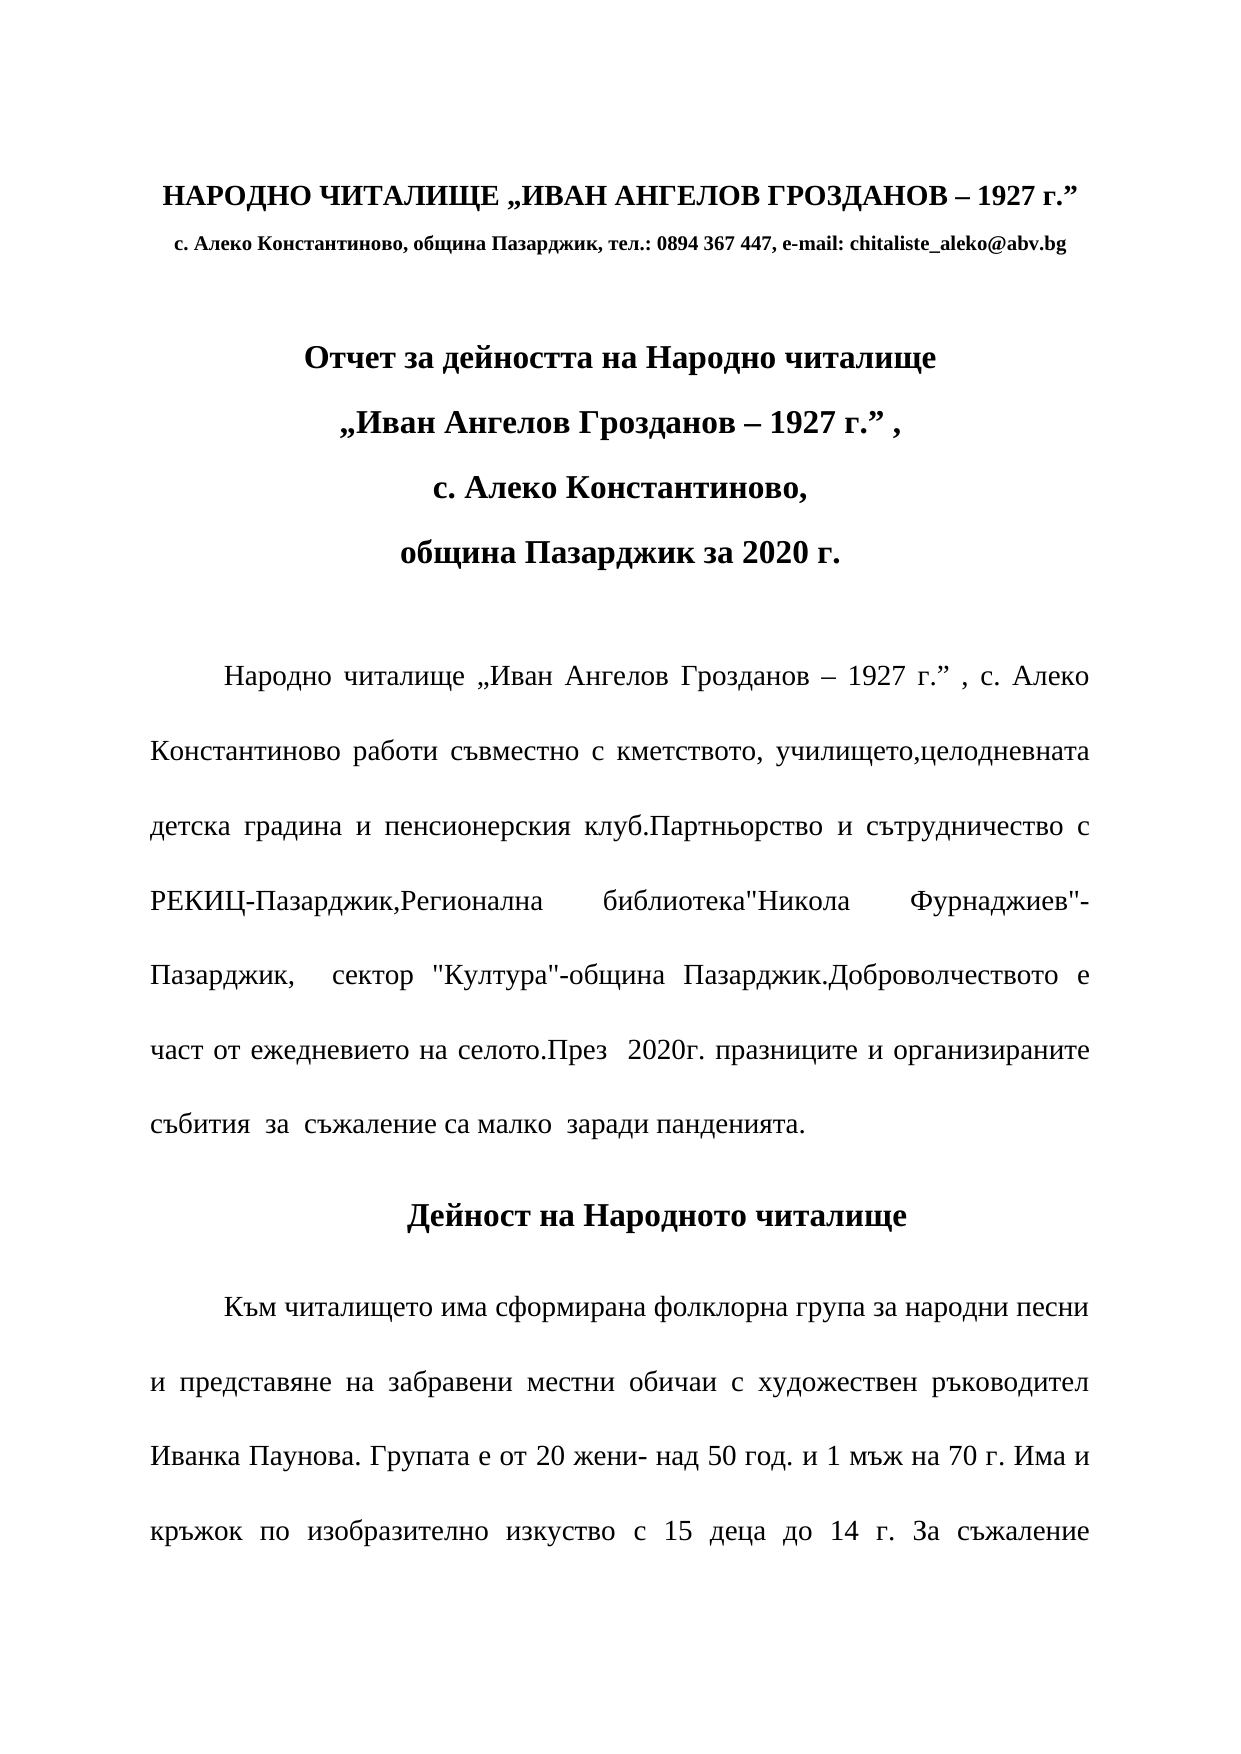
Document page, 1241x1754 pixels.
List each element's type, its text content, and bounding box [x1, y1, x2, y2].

text НАРОДНО ЧИТАЛИЩЕ „ИВАН АНГЕЛОВ ГРОЗДАНОВ – 1927 г.” [150, 162, 1090, 227]
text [150, 1273, 1090, 1562]
text Отчет за дейността на Народно читалище [150, 324, 1090, 389]
text Дейност на Народното читалище [150, 1182, 1090, 1247]
text община Пазарджик за 2020 г. [150, 519, 1090, 584]
text с. Алеко Константиново, община Пазарджик, тел.: 0894 367 447, e-mail: chitaliste_aleko@abv.bg [150, 227, 1090, 259]
text с. Алеко Константиново, [150, 454, 1090, 519]
text „Иван Ангелов Грозданов – 1927 г.” , [150, 389, 1090, 454]
text Народно читалище „Иван Ангелов Грозданов – 1927 г.” , с. Алеко Константиново работи съвместно с кметството, училището,целодневната детска градина и пенсионерския клуб.Партньорство и сътрудничество с РЕКИЦ-Пазарджик,Регионална библиотека"Никола Фурнаджиев"-Пазарджик, сектор "Култура"-община Пазарджик.Доброволчеството е част от ежедневието на селото.През 2020г. празниците и организираните събития за съжаление са малко заради панденията. [150, 643, 1090, 1156]
